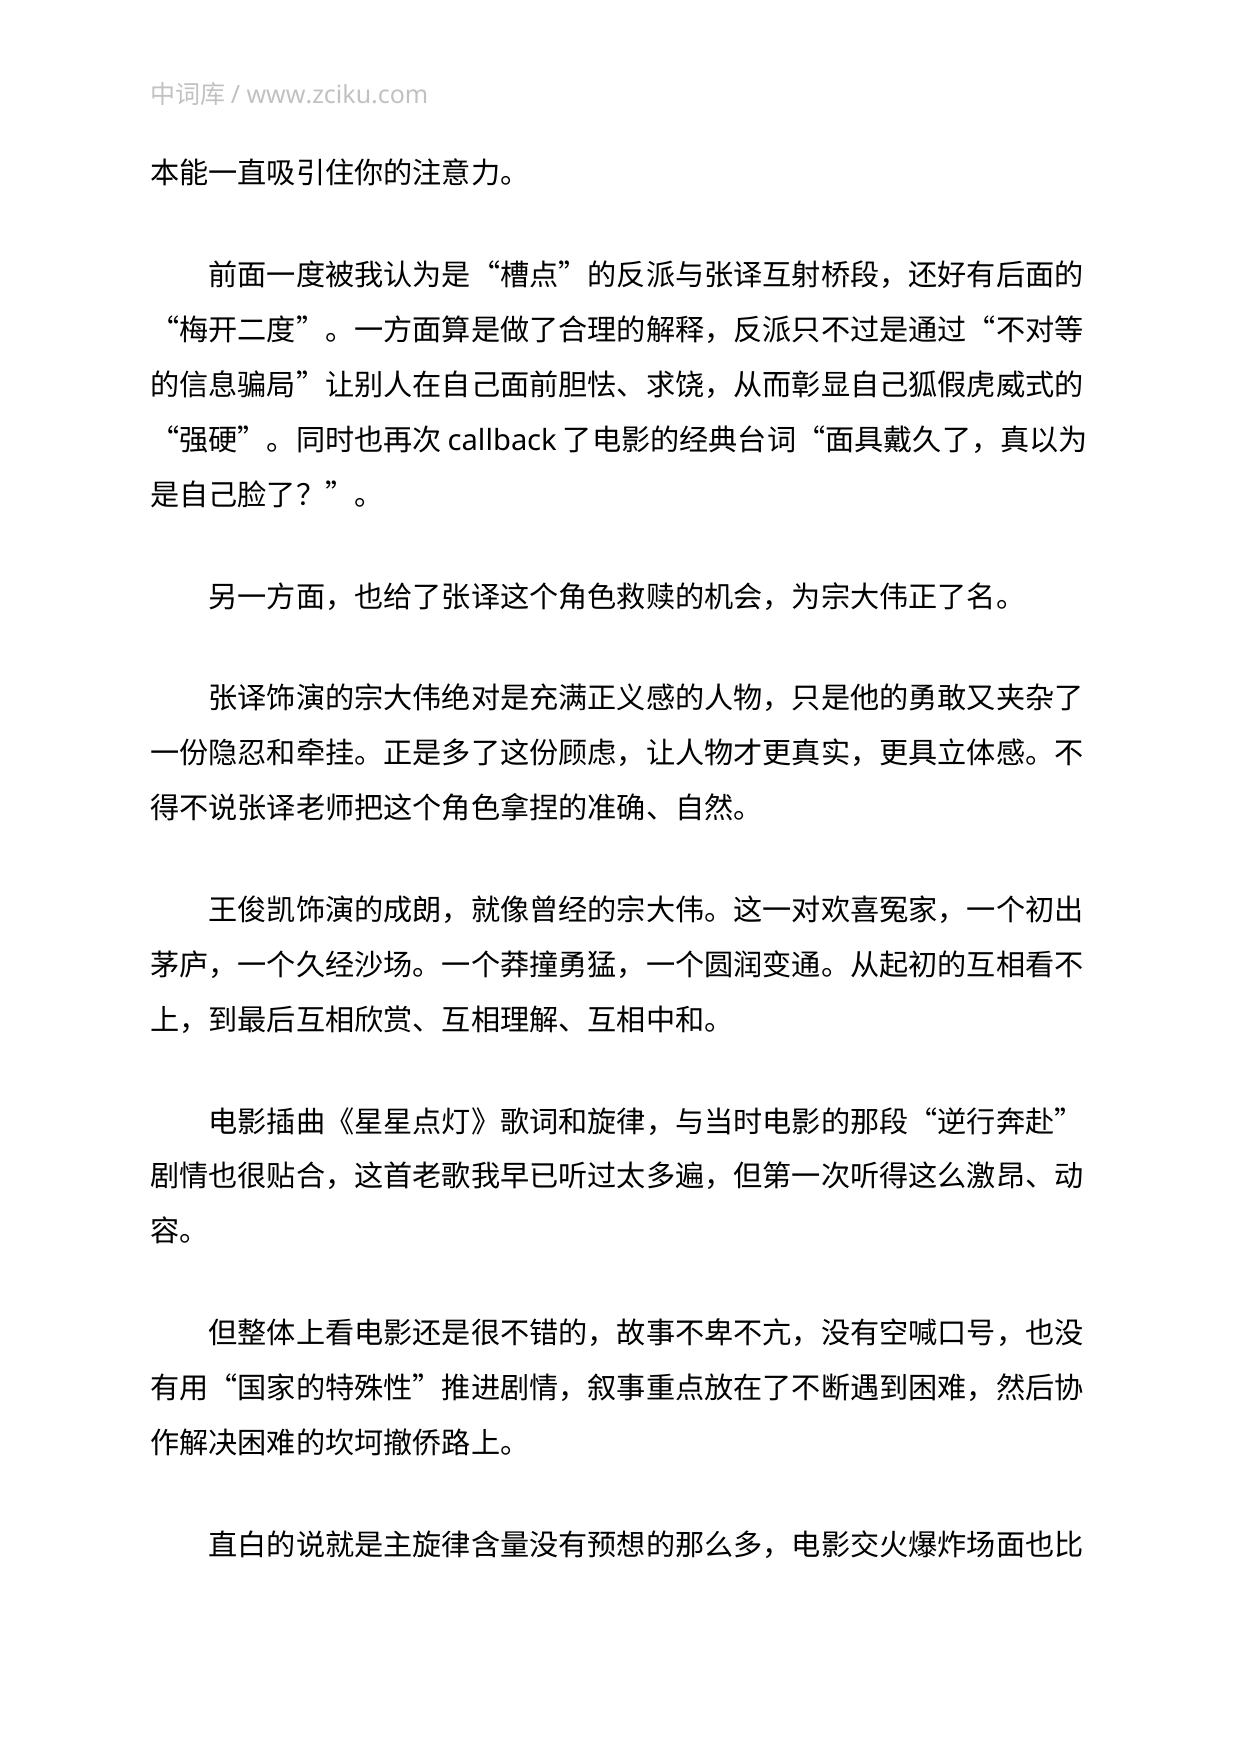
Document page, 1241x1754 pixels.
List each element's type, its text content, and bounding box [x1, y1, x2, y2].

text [150, 150, 1090, 192]
text 张译饰演的宗大伟绝对是充满正义感的人物，只是他的勇敢又夹杂了一份隐忍和牵挂。正是多了这份顾虑，让人物才更真实，更具立体感。不得不说张译老师把这个角色拿捏的准确、自然。 [150, 675, 1090, 827]
text 电影插曲《星星点灯》歌词和旋律，与当时电影的那段“逆行奔赴”剧情也很贴合，这首老歌我早已听过太多遍，但第一次听得这么激昂、动容。 [150, 1098, 1090, 1250]
text 王俊凯饰演的成朗，就像曾经的宗大伟。这一对欢喜冤家，一个初出茅庐，一个久经沙场。一个莽撞勇猛，一个圆润变通。从起初的互相看不上，到最后互相欣赏、互相理解、互相中和。 [150, 887, 1090, 1039]
text 另一方面，也给了张译这个角色救赎的机会，为宗大伟正了名。 [150, 573, 1090, 616]
text 但整体上看电影还是很不错的，故事不卑不亢，没有空喊口号，也没有用“国家的特殊性”推进剧情，叙事重点放在了不断遇到困难，然后协作解决困难的坎坷撤侨路上。 [150, 1310, 1090, 1462]
text 前面一度被我认为是“槽点”的反派与张译互射桥段，还好有后面的“梅开二度”。一方面算是做了合理的解释，反派只不过是通过“不对等的信息骗局”让别人在自己面前胆怯、求饶，从而彰显自己狐假虎威式的“强硬”。同时也再次callback了电影的经典台词“面具戴久了，真以为是自己脸了？”。 [150, 252, 1090, 514]
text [150, 1521, 1090, 1563]
